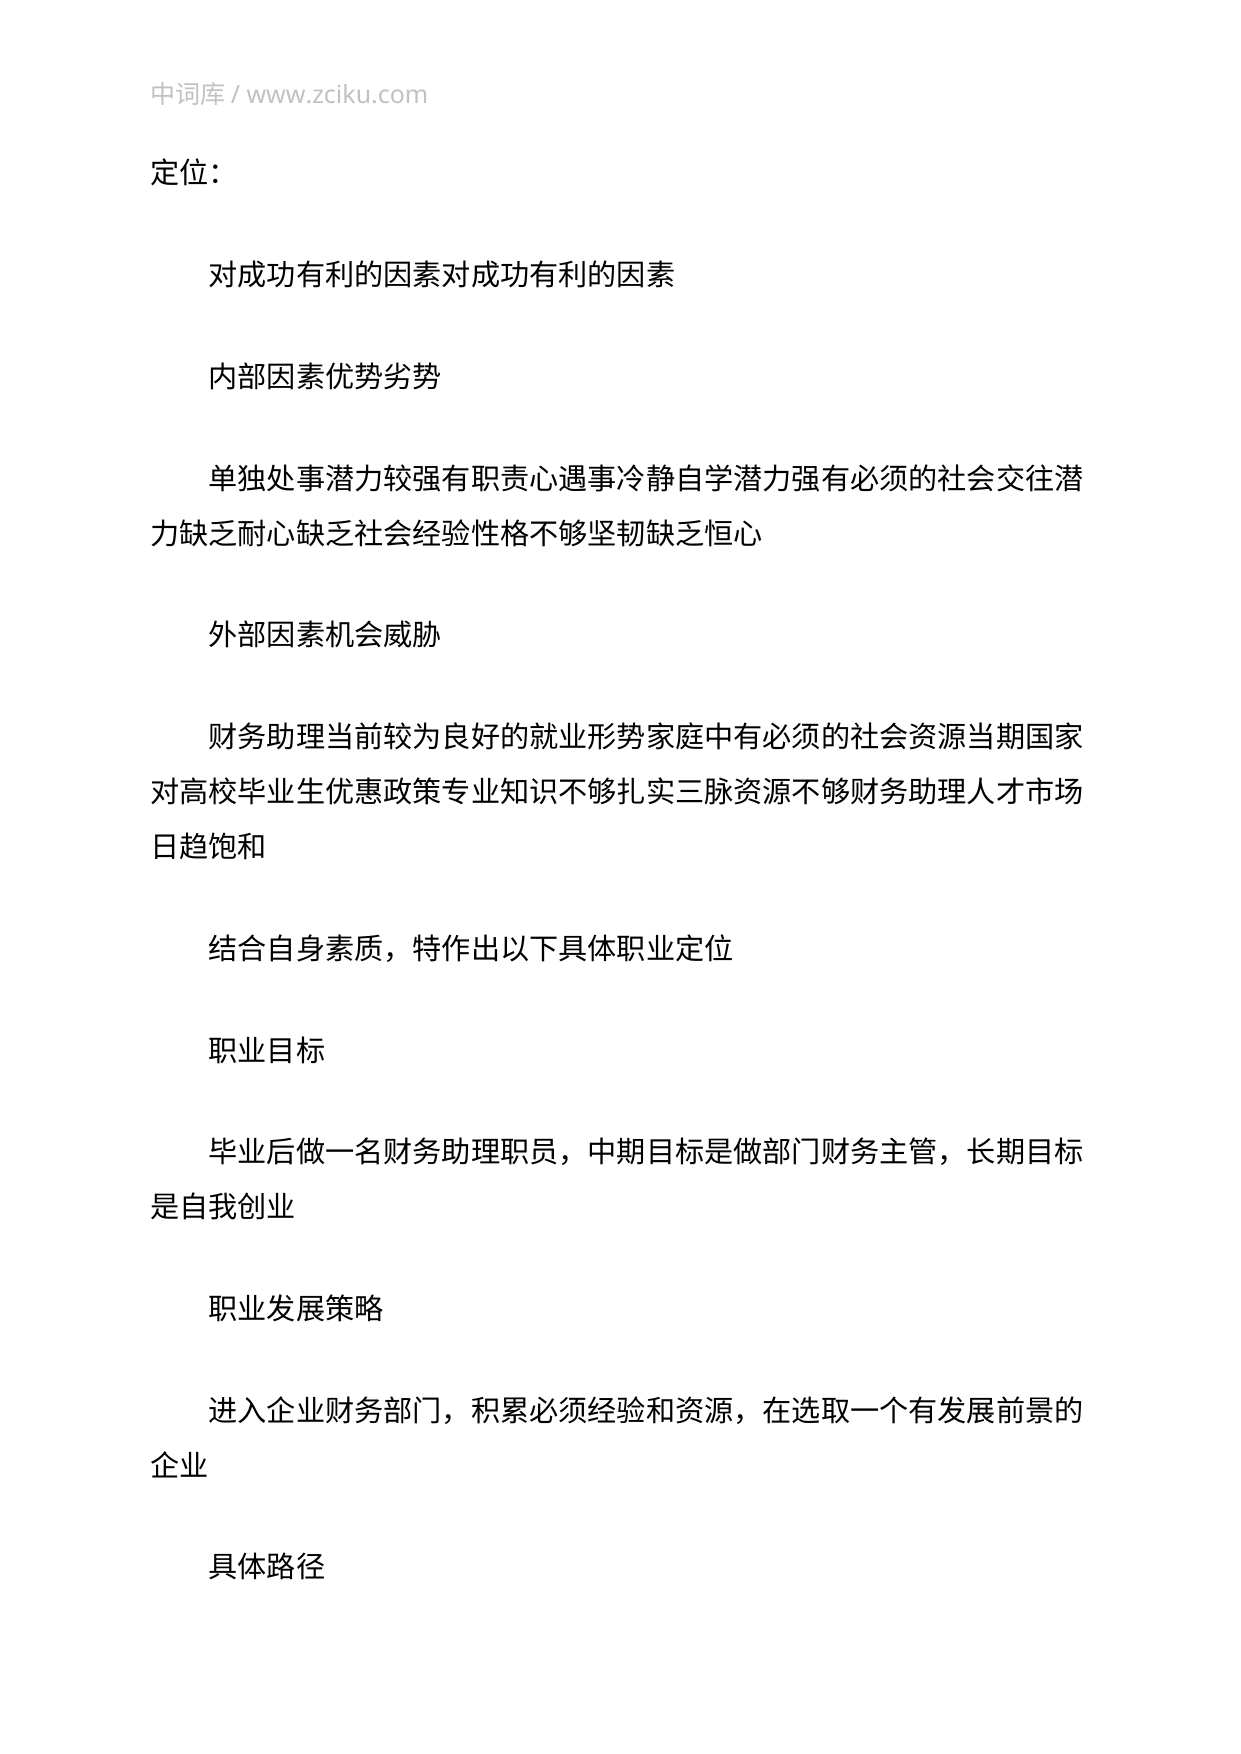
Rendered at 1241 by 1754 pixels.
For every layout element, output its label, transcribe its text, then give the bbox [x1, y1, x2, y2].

text 外部因素机会威胁 [150, 612, 1090, 654]
text 结合自身素质，特作出以下具体职业定位 [150, 925, 1090, 968]
text 财务助理当前较为良好的就业形势家庭中有必须的社会资源当期国家对高校毕业生优惠政策专业知识不够扎实三脉资源不够财务助理人才市场日趋饱和 [150, 714, 1090, 866]
text 具体路径 [150, 1544, 1090, 1586]
text 职业目标 [150, 1027, 1090, 1069]
text 进入企业财务部门，积累必须经验和资源，在选取一个有发展前景的企业 [150, 1387, 1090, 1484]
text 对成功有利的因素对成功有利的因素 [150, 252, 1090, 294]
text 内部因素优势劣势 [150, 353, 1090, 396]
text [150, 150, 1090, 192]
text 职业发展策略 [150, 1286, 1090, 1328]
text 单独处事潜力较强有职责心遇事冷静自学潜力强有必须的社会交往潜力缺乏耐心缺乏社会经验性格不够坚韧缺乏恒心 [150, 455, 1090, 552]
text 毕业后做一名财务助理职员，中期目标是做部门财务主管，长期目标是自我创业 [150, 1129, 1090, 1226]
